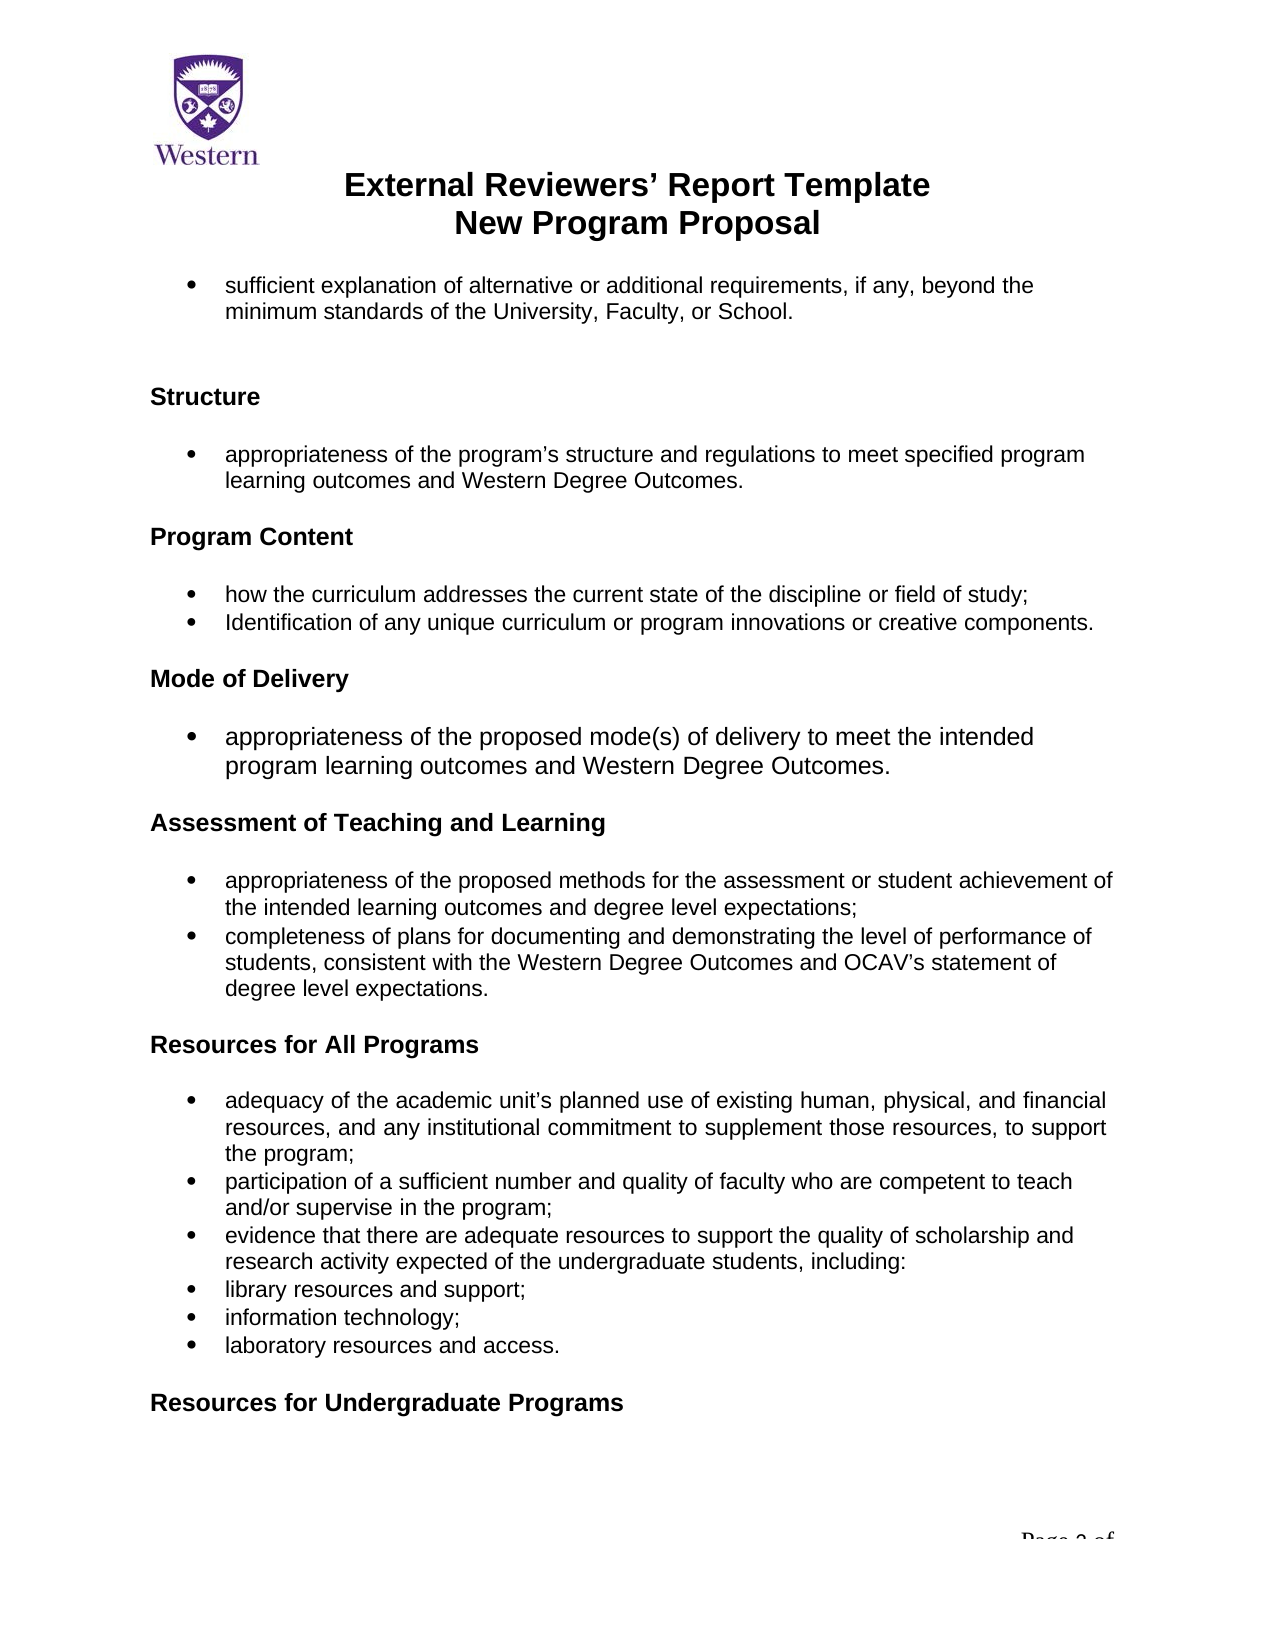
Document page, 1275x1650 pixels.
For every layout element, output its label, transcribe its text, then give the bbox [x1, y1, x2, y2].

list laboratory resources and access. [187, 1331, 1135, 1360]
list appropriateness of the proposed methods for the assessment or student achievement of the intended learning outcomes and degree level expectations; [187, 868, 1119, 920]
subtitle Structure [150, 382, 1135, 410]
subtitle Resources for All Programs [150, 1031, 1135, 1059]
list appropriateness of the proposed mode(s) of delivery to meet the intended program learning outcomes and Western Degree Outcomes. [187, 722, 1040, 779]
subtitle Mode of Delivery [150, 664, 1135, 693]
list adequacy of the academic unit’s planned use of existing human, physical, and financial resources, and any institutional commitment to supplement those resources, to support the program; [187, 1088, 1107, 1166]
text Assessment of Teaching and Learning [150, 808, 1135, 837]
subtitle Resources for Undergraduate Programs [150, 1388, 1135, 1417]
list appropriateness of the program’s structure and regulations to meet specified program learning outcomes and Western Degree Outcomes. [187, 441, 1091, 494]
list how the curriculum addresses the current state of the discipline or field of study; [187, 580, 1135, 608]
list information technology; [187, 1303, 1135, 1331]
subtitle Program Content [150, 522, 1135, 551]
list library resources and support; [187, 1275, 1135, 1303]
list evidence that there are adequate resources to support the quality of scholarship and research activity expected of the undergraduate students, including: [187, 1223, 1077, 1275]
list Identification of any unique curriculum or program innovations or creative components. [187, 608, 1135, 636]
picture [153, 53, 260, 166]
list completeness of plans for documenting and demonstrating the level of performance of students, consistent with the Western Degree Outcomes and OCAV’s statement of degree level expectations. [187, 923, 1098, 1002]
list participation of a sufficient number and quality of faculty who are competent to teach and/or supervise in the program; [187, 1168, 1077, 1221]
list sufficient explanation of alternative or additional requirements, if any, beyond the minimum standards of the University, Faculty, or School. [187, 272, 1040, 325]
